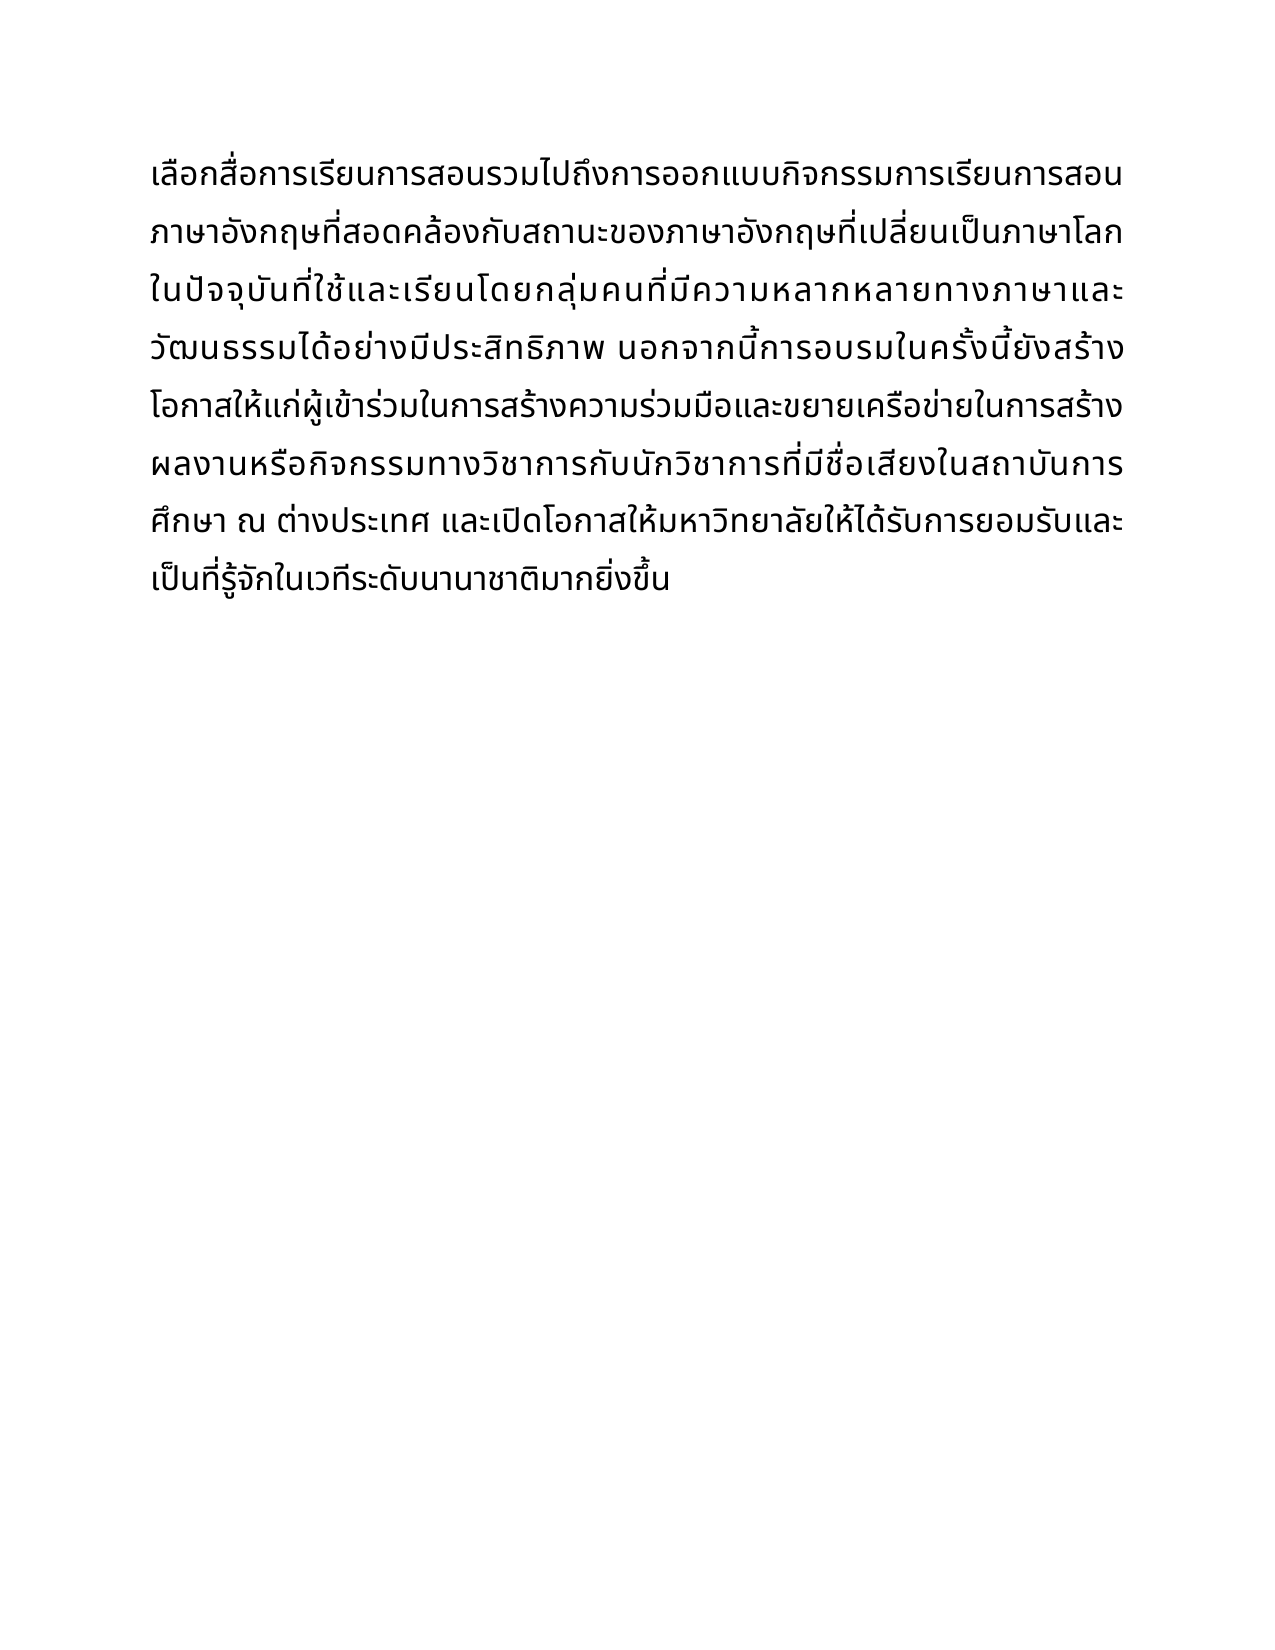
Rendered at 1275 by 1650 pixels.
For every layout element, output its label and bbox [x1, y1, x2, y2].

list [150, 150, 1125, 606]
